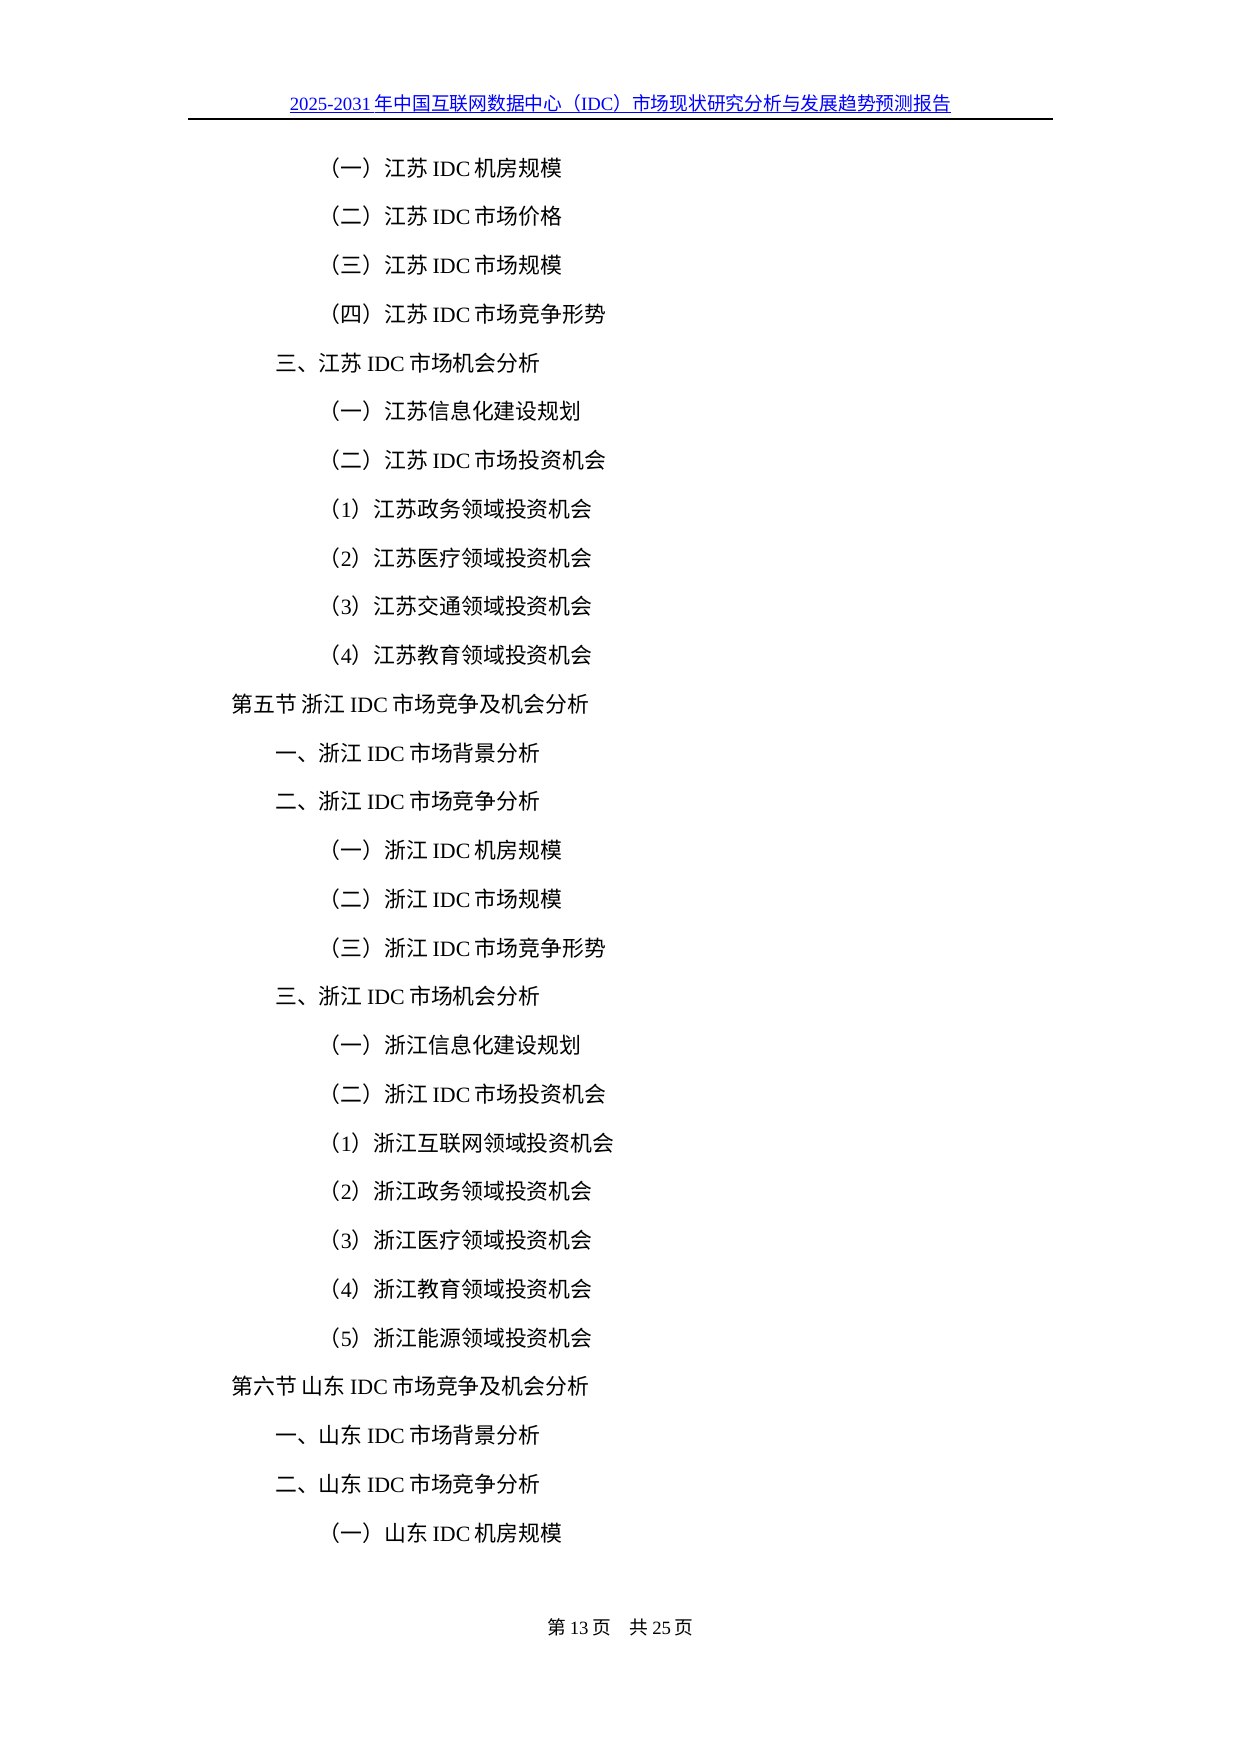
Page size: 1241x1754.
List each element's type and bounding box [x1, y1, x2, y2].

text [187, 150, 1053, 1548]
